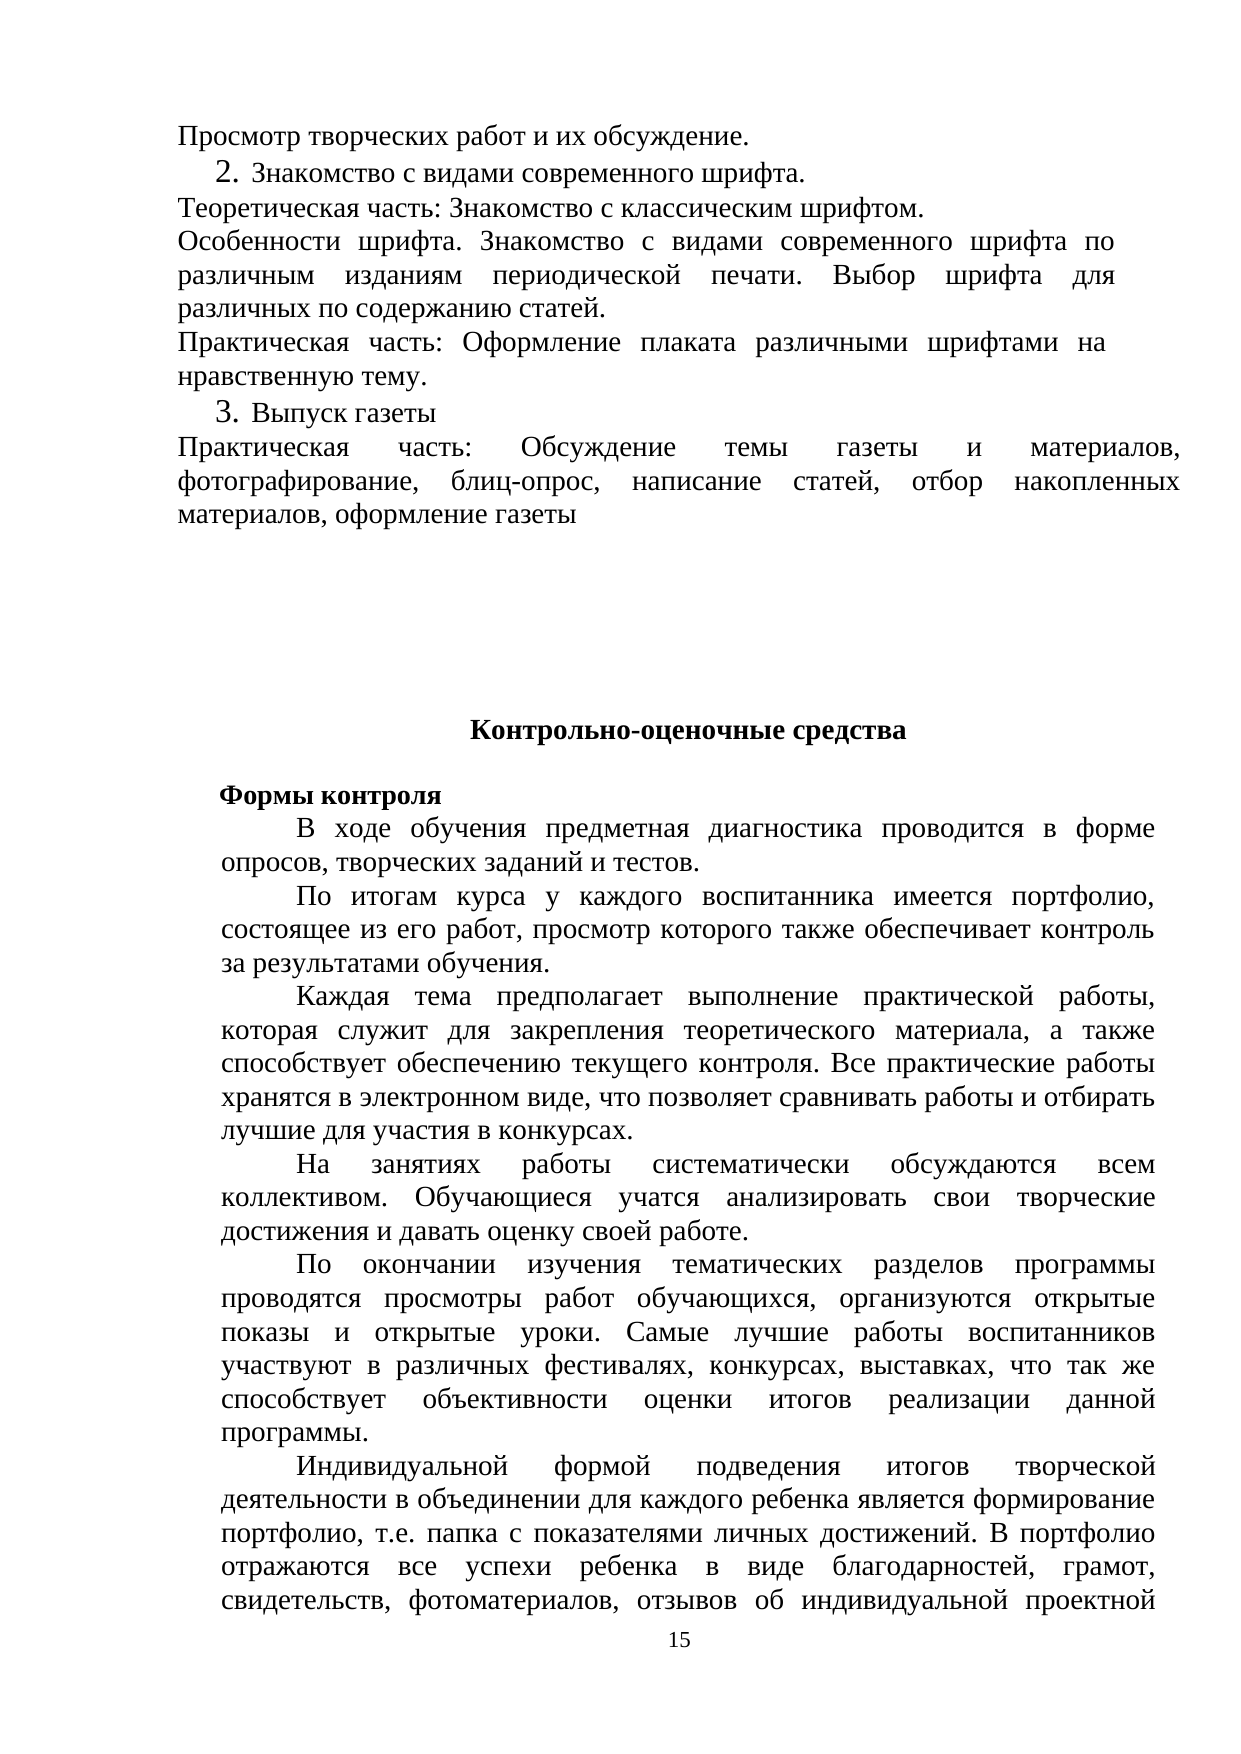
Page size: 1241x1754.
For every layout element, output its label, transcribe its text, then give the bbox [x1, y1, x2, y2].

text Теоретическая часть: Знакомство с классическим шрифтом. [177, 190, 1181, 223]
text Практическая часть: Обсуждение темы газеты и материалов, фотографирование, блиц-опрос, написание статей, отбор накопленных материалов, оформление газеты [177, 429, 1181, 530]
text В ходе обучения предметная диагностика проводится в форме опросов, творческих заданий и тестов. [221, 811, 1156, 878]
list Выпуск газеты [215, 391, 1181, 429]
text На занятиях работы систематически обсуждаются всем коллективом. Обучающиеся учатся анализировать свои творческие достижения и давать оценку своей работе. [221, 1146, 1156, 1247]
text По итогам курса у каждого воспитанника имеется портфолио, состоящее из его работ, просмотр которого также обеспечивает контроль за результатами обучения. [221, 878, 1156, 978]
text Практическая часть: Оформление плаката различными шрифтами на нравственную тему. [177, 324, 1107, 391]
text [177, 118, 1086, 152]
text Особенности шрифта. Знакомство с видами современного шрифта по различным изданиям периодической печати. Выбор шрифта для различных по содержанию статей. [177, 223, 1116, 324]
text По окончании изучения тематических разделов программы проводятся просмотры работ обучающихся, организуются открытые показы и открытые уроки. Самые лучшие работы воспитанников участвуют в различных фестивалях, конкурсах, выставках, что так же способствует объективности оценки итогов реализации данной программы. [221, 1247, 1156, 1448]
subtitle Контрольно-оценочные средства [281, 712, 1096, 746]
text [221, 1448, 1156, 1616]
text Каждая тема предполагает выполнение практической работы, которая служит для закрепления теоретического материала, а также способствует обеспечению текущего контроля. Все практические работы хранятся в электронном виде, что позволяет сравнивать работы и отбирать лучшие для участия в конкурсах. [221, 978, 1156, 1146]
text Формы контроля [219, 778, 1181, 811]
list Знакомство с видами современного шрифта. [215, 152, 1181, 190]
